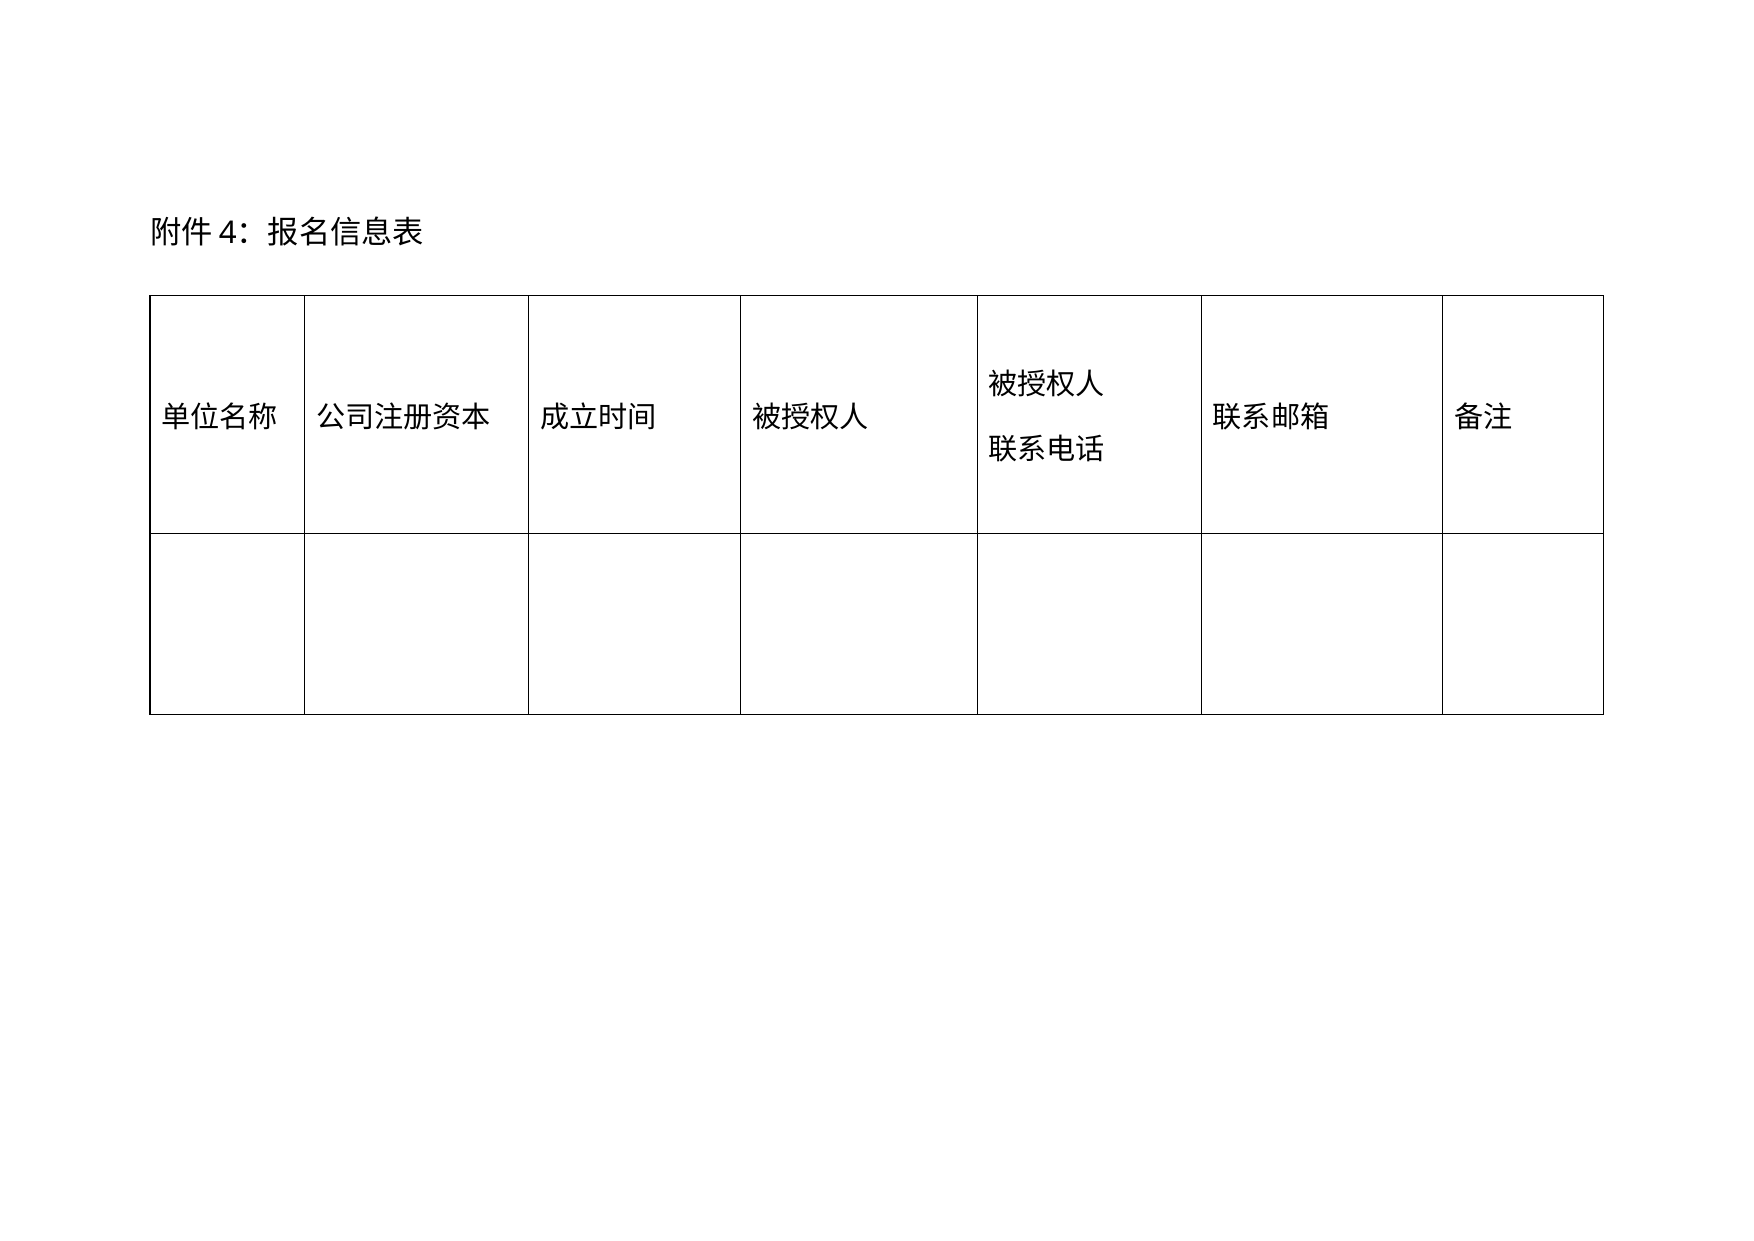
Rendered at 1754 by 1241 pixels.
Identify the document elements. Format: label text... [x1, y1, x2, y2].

text 附件4：报名信息表 [150, 198, 1604, 263]
table_header 联系邮箱 [1202, 296, 1442, 533]
table_header 被授权人 [741, 296, 977, 533]
table_cell [529, 534, 740, 714]
table_cell [1443, 534, 1603, 714]
table_cell [151, 534, 304, 714]
table_header 单位名称 [151, 296, 304, 533]
table_cell [305, 534, 528, 714]
table_header 成立时间 [529, 296, 740, 533]
table_cell [978, 534, 1201, 714]
table_header 公司注册资本 [305, 296, 528, 533]
table_cell [1202, 534, 1442, 714]
table_header 备注 [1443, 296, 1603, 533]
table_header 被授权人 联系电话 [978, 296, 1201, 533]
table_cell [741, 534, 977, 714]
